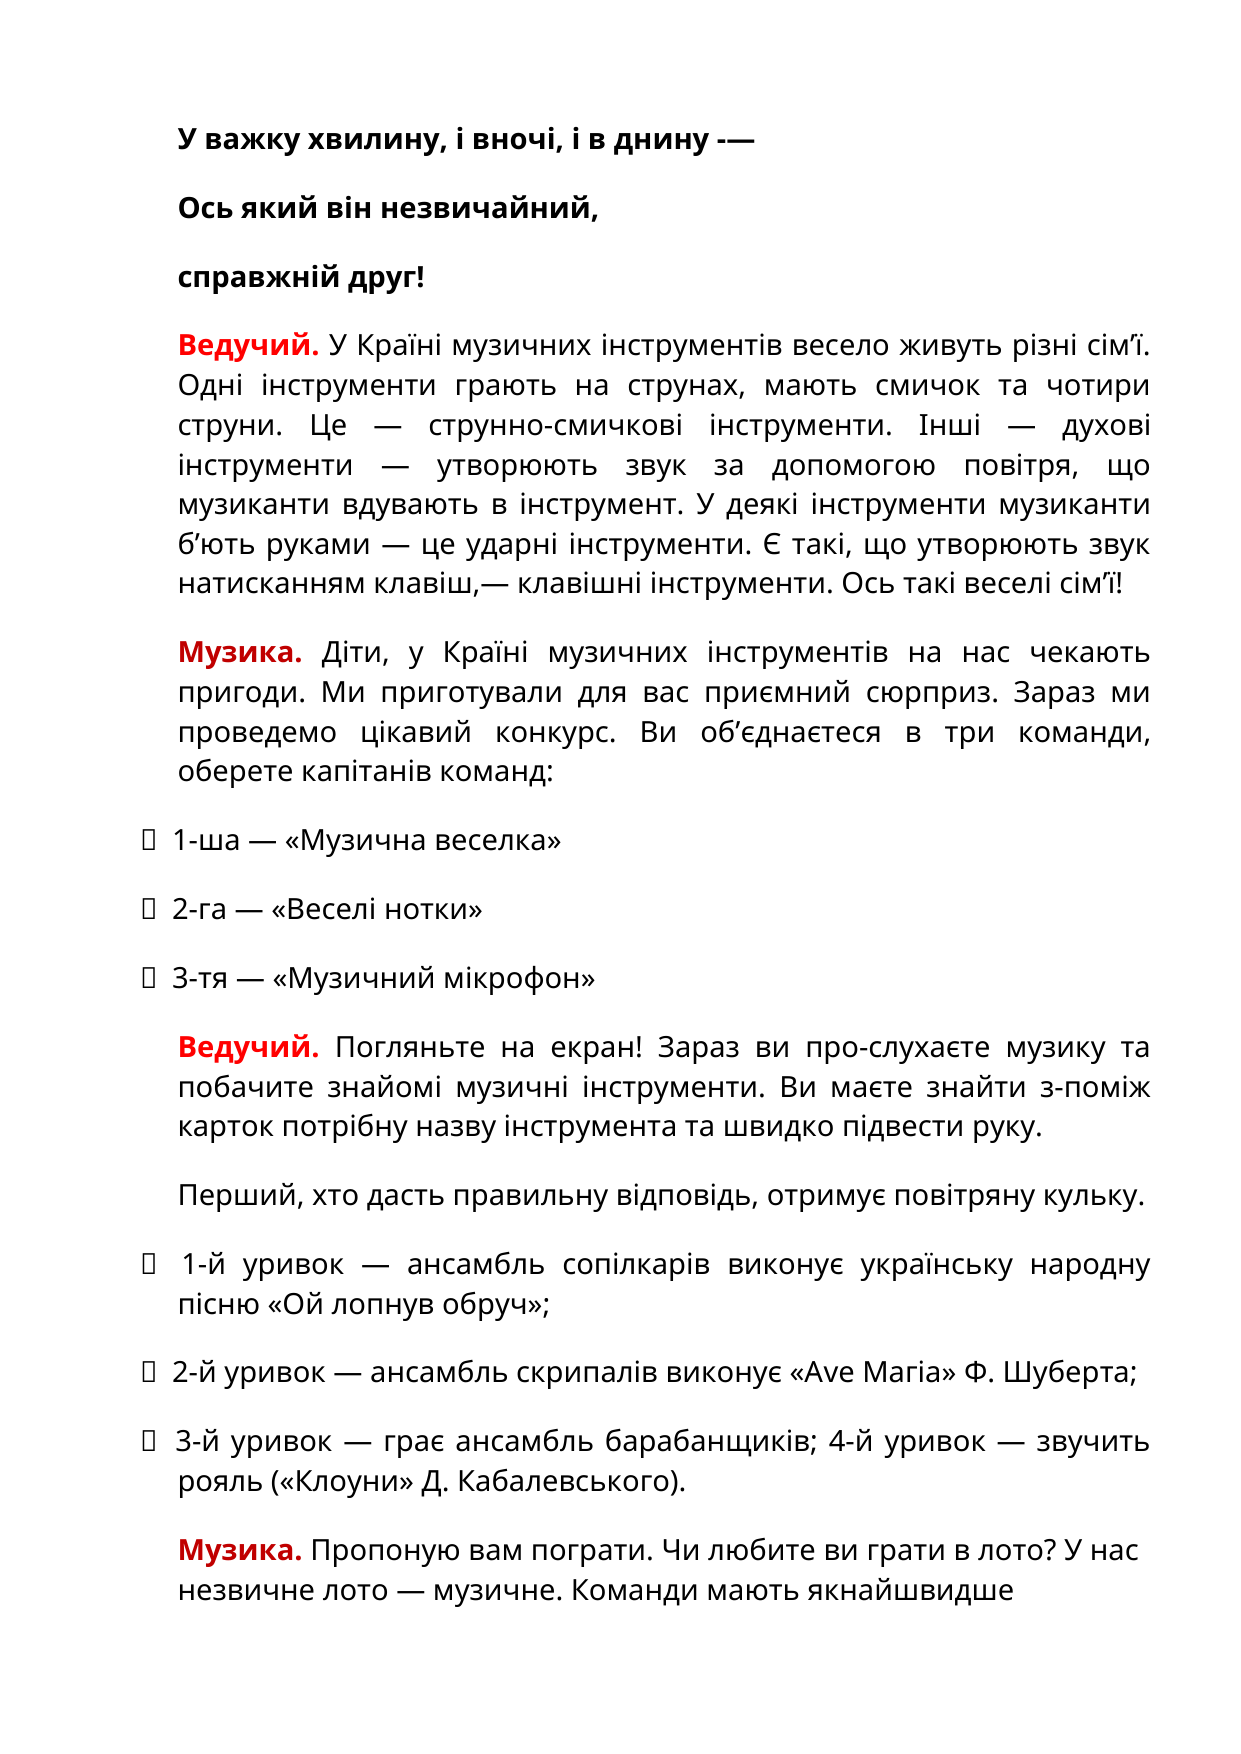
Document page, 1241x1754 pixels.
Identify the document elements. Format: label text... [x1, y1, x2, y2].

text Ось який він незвичайний, [177, 187, 1152, 227]
text  3-тя — «Музичний мікрофон» [140, 957, 1152, 997]
text  1-й уривок — ансамбль сопілкарів виконує українську народну пісню «Ой лопнув обруч»; [140, 1243, 1152, 1323]
text справжній друг! [177, 256, 1152, 296]
text  3-й уривок — грає ансамбль барабанщиків; 4-й уривок — звучить рояль («Клоуни» Д. Кабалевського). [140, 1421, 1152, 1500]
text  1-ша — «Музична веселка» [140, 819, 1152, 859]
text Перший, хто дасть правильну відповідь, отримує повітряну кульку. [177, 1174, 1152, 1214]
text Ведучий. У Країні музичних інструментів весело живуть різні сім’ї. Одні інструменти грають на струнах, мають смичок та чотири струни. Це — струнно-смичкові інструменти. Інші — духові інструменти — утворюють звук за допомогою повітря, що музиканти вдувають в інструмент. У деякі інструменти музиканти б’ють руками — це ударні інструменти. Є такі, що утворюють звук натисканням клавіш,— клавішні інструменти. Ось такі веселі сім’ї! [177, 325, 1152, 602]
text Музика. Діти, у Країні музичних інструментів на нас чекають пригоди. Ми приготували для вас приємний сюрприз. Зараз ми проведемо цікавий конкурс. Ви об’єднаєтеся в три команди, оберете капітанів команд: [177, 632, 1152, 790]
text Ведучий. Погляньте на екран! Зараз ви про-слухаєте музику та побачите знайомі музичні інструменти. Ви маєте знайти з-поміж карток потрібну назву інструмента та швидко підвести руку. [177, 1026, 1152, 1145]
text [177, 1529, 1152, 1608]
text  2-й уривок — ансамбль скрипалів виконує «Аvе Магіа» Ф. Шуберта; [140, 1352, 1152, 1391]
text  2-га — «Веселі нотки» [140, 888, 1152, 928]
text У важку хвилину, і вночі, і в днину -— [177, 118, 1152, 158]
